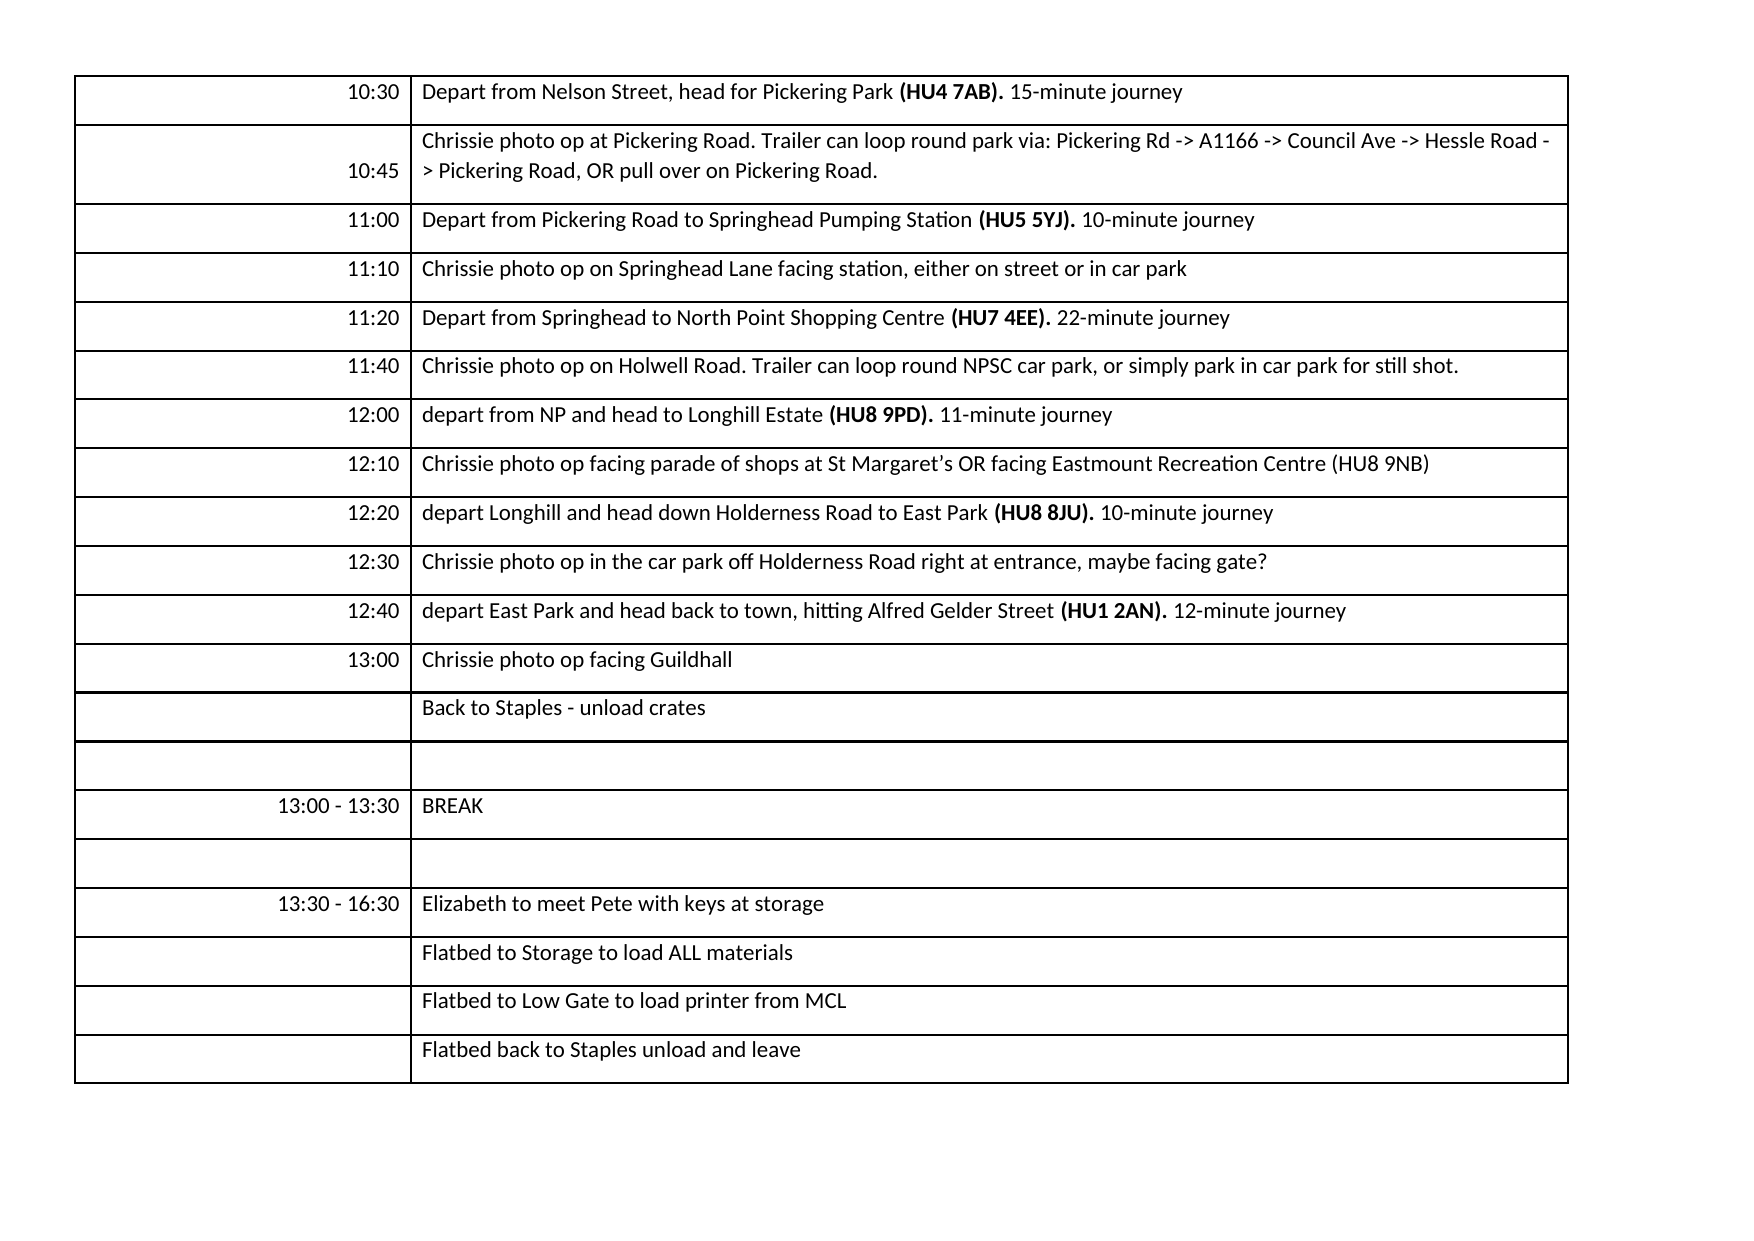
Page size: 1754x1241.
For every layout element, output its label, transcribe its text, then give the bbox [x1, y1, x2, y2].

table_cell 12:10 [76, 449, 410, 496]
table_cell [76, 987, 410, 1033]
table_cell Chrissie photo op facing parade of shops at St Margaret’s OR facing Eastmount Recreation Centre (HU8 9NB) [412, 449, 1567, 496]
table_cell [76, 1036, 410, 1082]
table_cell 13:00 [76, 645, 410, 691]
table_cell 12:20 [76, 498, 410, 545]
table_cell 13:30 - 16:30 [76, 889, 410, 936]
table_cell Depart from Nelson Street, head for Pickering Park (HU4 7AB). 15-minute journey [412, 77, 1567, 124]
table_cell 13:00 - 13:30 [76, 791, 410, 838]
table_cell 10:45 [76, 126, 410, 203]
table_cell Back to Staples - unload crates [412, 694, 1567, 740]
table_cell [76, 840, 410, 887]
table_cell Chrissie photo op in the car park off Holderness Road right at entrance, maybe facing gate? [412, 547, 1567, 594]
table_cell Flatbed back to Staples unload and leave [412, 1036, 1567, 1082]
table_cell Elizabeth to meet Pete with keys at storage [412, 889, 1567, 936]
table_cell 12:30 [76, 547, 410, 594]
table_cell 12:40 [76, 596, 410, 643]
table_cell [412, 743, 1567, 789]
table_cell depart Longhill and head down Holderness Road to East Park (HU8 8JU). 10-minute journey [412, 498, 1567, 545]
table_cell [76, 938, 410, 984]
table_cell Flatbed to Storage to load ALL materials [412, 938, 1567, 984]
table_cell Chrissie photo op on Holwell Road. Trailer can loop round NPSC car park, or simply park in car park for still shot. [412, 352, 1567, 398]
table_cell [412, 840, 1567, 887]
table_cell [76, 694, 410, 740]
table_cell [76, 743, 410, 789]
table_cell Chrissie photo op at Pickering Road. Trailer can loop round park via: Pickering Rd -> A1166 -> Council Ave -> Hessle Road -> Pickering Road, OR pull over on Pickering Road. [412, 126, 1567, 203]
table_cell 11:10 [76, 254, 410, 301]
table_cell 11:40 [76, 352, 410, 398]
table_cell 11:20 [76, 303, 410, 349]
table_cell depart from NP and head to Longhill Estate (HU8 9PD). 11-minute journey [412, 400, 1567, 447]
table_cell 11:00 [76, 205, 410, 252]
table_cell Depart from Pickering Road to Springhead Pumping Station (HU5 5YJ). 10-minute journey [412, 205, 1567, 252]
table_cell depart East Park and head back to town, hitting Alfred Gelder Street (HU1 2AN). 12-minute journey [412, 596, 1567, 643]
table_cell Depart from Springhead to North Point Shopping Centre (HU7 4EE). 22-minute journey [412, 303, 1567, 349]
table_cell BREAK [412, 791, 1567, 838]
table_cell 12:00 [76, 400, 410, 447]
table_cell Chrissie photo op facing Guildhall [412, 645, 1567, 691]
table_cell Flatbed to Low Gate to load printer from MCL [412, 987, 1567, 1033]
table_cell Chrissie photo op on Springhead Lane facing station, either on street or in car park [412, 254, 1567, 301]
table_cell 10:30 [76, 77, 410, 124]
